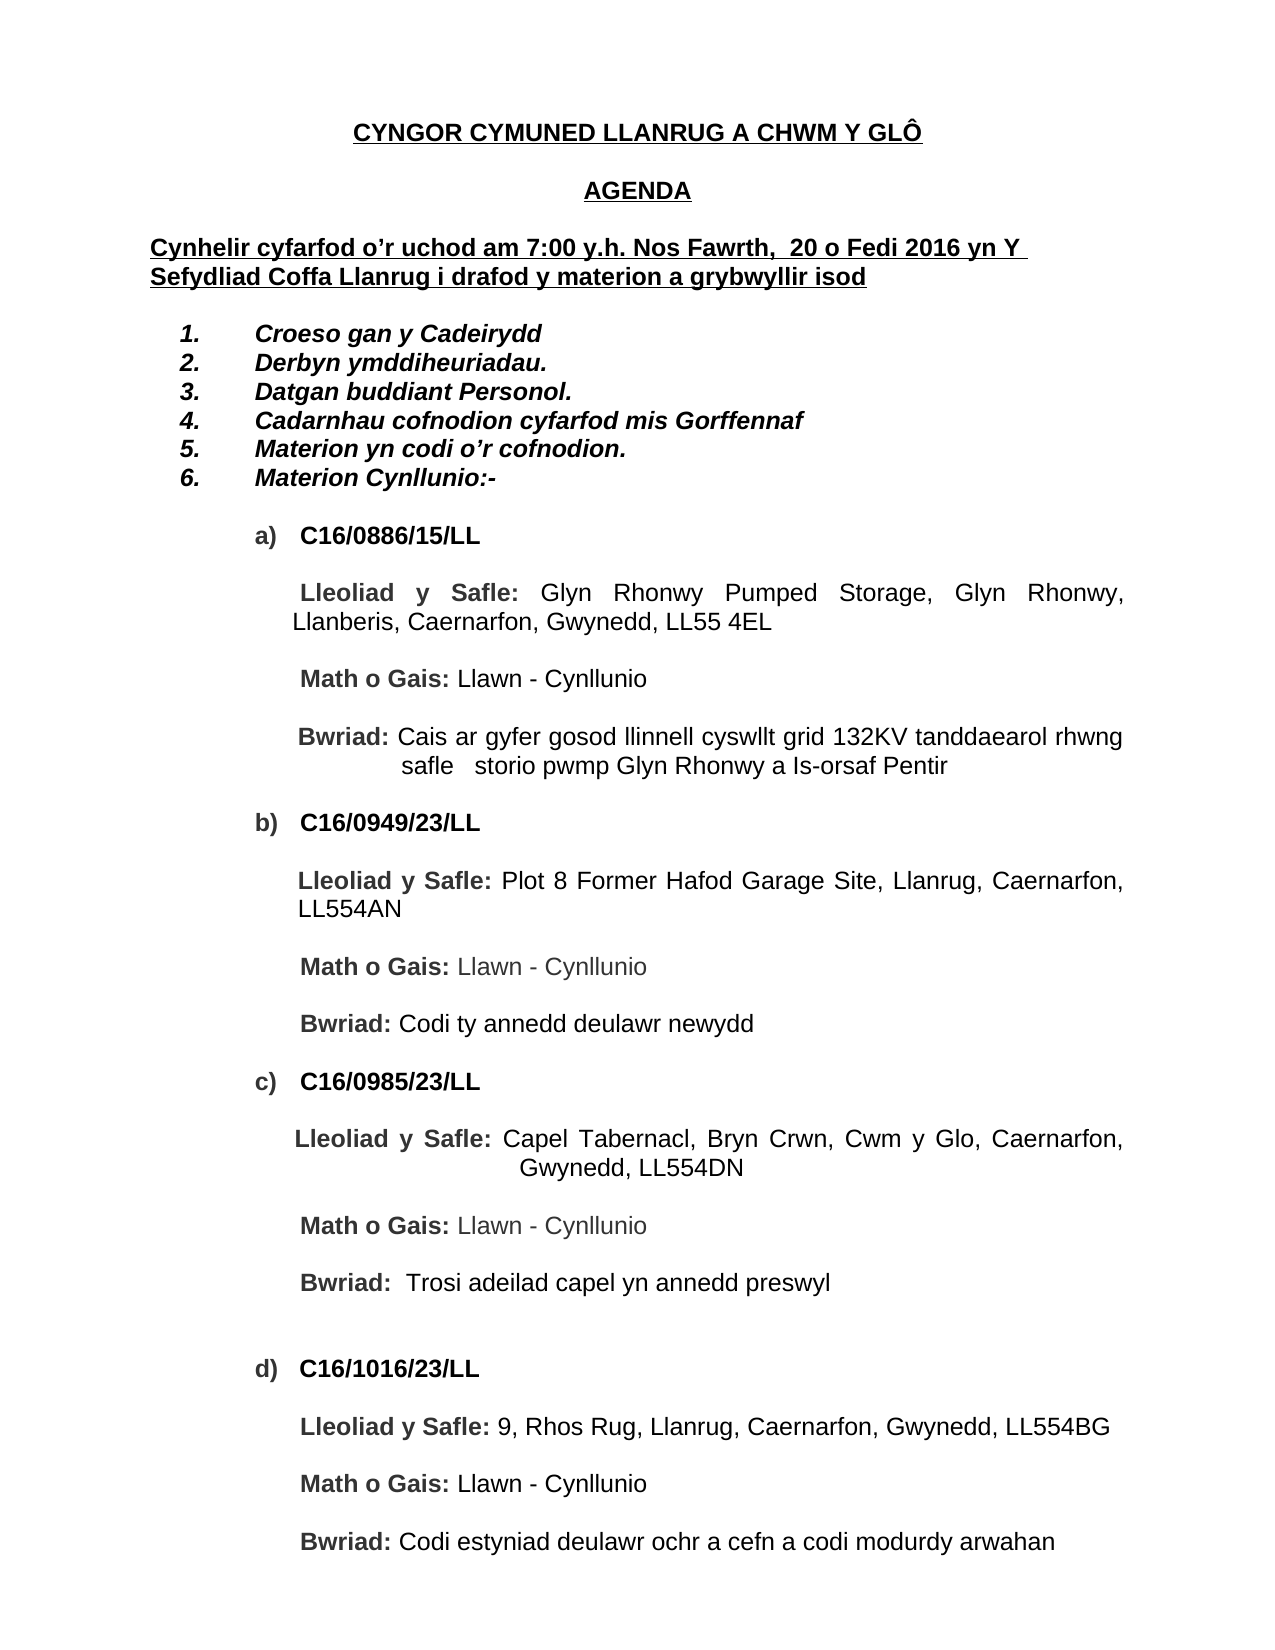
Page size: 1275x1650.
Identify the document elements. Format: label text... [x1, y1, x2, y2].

text b) C16/0949/23/LL [254, 808, 1125, 837]
text d) C16/1016/23/LL [254, 1354, 1125, 1383]
text Bwriad: Cais ar gyfer gosod llinnell cyswllt grid 132KV tanddaearol rhwng safle storio pwmp Glyn Rhonwy a Is-orsaf Pentir [298, 722, 1125, 779]
text Cynhelir cyfarfod o’r uchod am 7:00 y.h. Nos Fawrth, 20 o Fedi 2016 yn Y Sefydliad Coffa Llanrug i drafod y materion a grybwyllir isod [150, 233, 1125, 291]
text Bwriad: Codi ty annedd deulawr newydd [254, 1009, 1125, 1038]
text Bwriad: Codi estyniad deulawr ochr a cefn a codi modurdy arwahan [254, 1527, 1125, 1556]
text 6. Materion Cynllunio:- [179, 463, 1125, 492]
text 2. Derbyn ymddiheuriadau. [179, 348, 1125, 377]
text 4. Cadarnhau cofnodion cyfarfod mis Gorffennaf [179, 406, 1125, 434]
text Math o Gais: Llawn - Cynllunio [254, 1469, 1125, 1498]
text 1. Croeso gan y Cadeirydd [179, 319, 1125, 348]
text CYNGOR CYMUNED LLANRUG A CHWM Y GLÔ [150, 118, 1125, 147]
text Math o Gais: Llawn - Cynllunio [254, 952, 1125, 981]
text a) C16/0886/15/LL [254, 521, 1125, 549]
text Math o Gais: Llawn - Cynllunio [254, 1211, 1125, 1239]
text AGENDA [150, 176, 1125, 204]
text 5. Materion yn codi o’r cofnodion. [179, 434, 1125, 463]
text Lleoliad y Safle: Plot 8 Former Hafod Garage Site, Llanrug, Caernarfon, LL554AN [298, 866, 1125, 923]
text Lleoliad y Safle: Capel Tabernacl, Bryn Crwn, Cwm y Glo, Caernarfon, Gwynedd, LL554DN [294, 1124, 1125, 1182]
text 3. Datgan buddiant Personol. [179, 377, 1125, 406]
text Math o Gais: Llawn - Cynllunio [254, 664, 1125, 693]
text Lleoliad y Safle: 9, Rhos Rug, Llanrug, Caernarfon, Gwynedd, LL554BG [298, 1412, 1125, 1441]
text c) C16/0985/23/LL [254, 1067, 1125, 1096]
text Bwriad: Trosi adeilad capel yn annedd preswyl [254, 1268, 1125, 1297]
text Lleoliad y Safle: Glyn Rhonwy Pumped Storage, Glyn Rhonwy, Llanberis, Caernarfon, Gwynedd, LL55 4EL [292, 578, 1125, 636]
